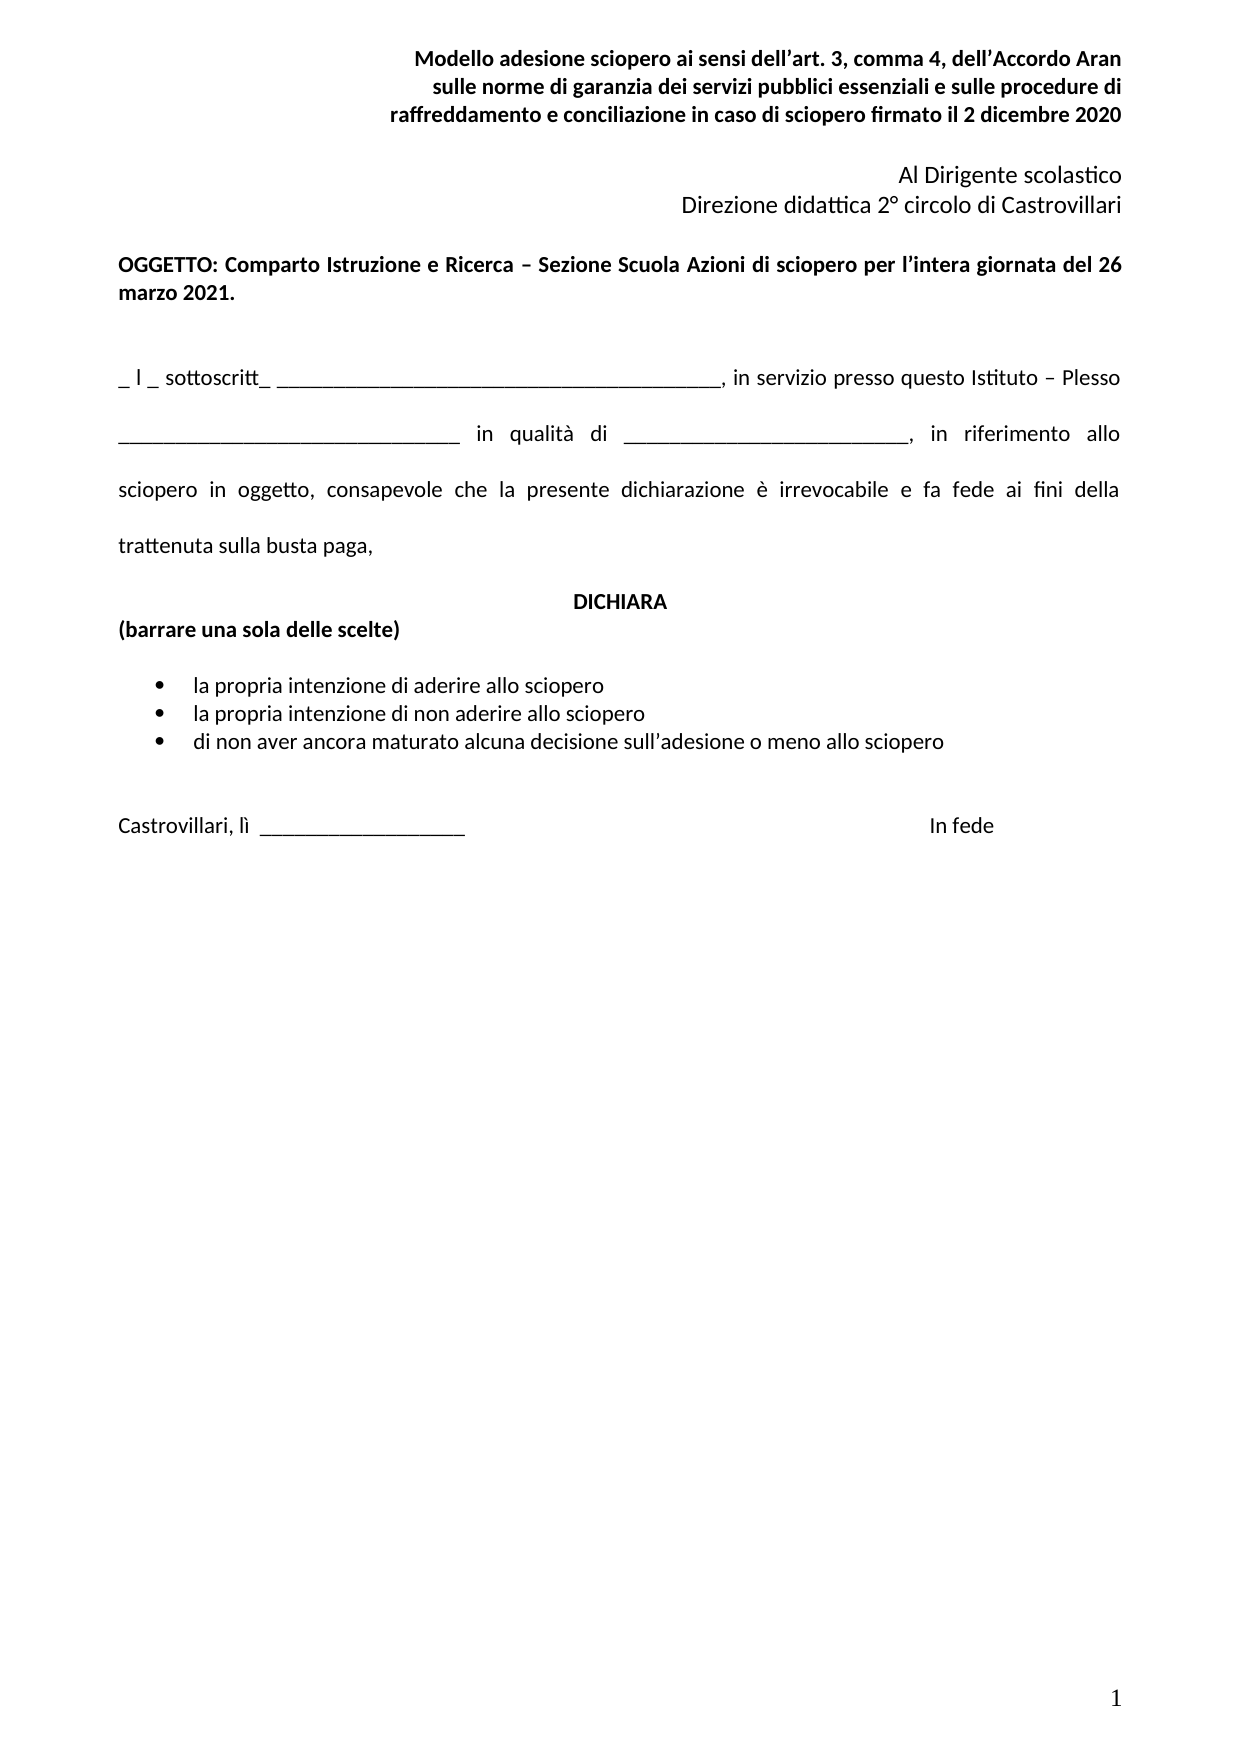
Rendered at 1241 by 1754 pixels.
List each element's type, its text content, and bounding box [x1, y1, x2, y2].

text DICHIARA [118, 587, 1122, 615]
text Castrovillari, lì __________________ In fede [118, 811, 1122, 839]
list di non aver ancora maturato alcuna decisione sull’adesione o meno allo sciopero [156, 727, 1122, 755]
list la propria intenzione di aderire allo sciopero [156, 671, 1122, 699]
text _ l _ sottoscritt_ _______________________________________, in servizio presso questo Istituto – Plesso ______________________________ in qualità di _________________________, in riferimento allo sciopero in oggetto, consapevole che la presente dichiarazione è irrevocabile e fa fede ai fini della trattenuta sulla busta paga, [118, 363, 1122, 559]
text OGGETTO: Comparto Istruzione e Ricerca – Sezione Scuola Azioni di sciopero per l’intera giornata del 26 marzo 2021. [118, 251, 1122, 307]
text Modello adesione sciopero ai sensi dell’art. 3, comma 4, dell’Accordo Aran sulle norme di garanzia dei servizi pubblici essenziali e sulle procedure di raffreddamento e conciliazione in caso di sciopero firmato il 2 dicembre 2020 [369, 44, 1122, 128]
list la propria intenzione di non aderire allo sciopero [156, 699, 1122, 727]
text (barrare una sola delle scelte) [118, 615, 1122, 643]
text Direzione didattica 2° circolo di Castrovillari [561, 189, 1122, 220]
text Al Dirigente scolastico [561, 159, 1122, 189]
